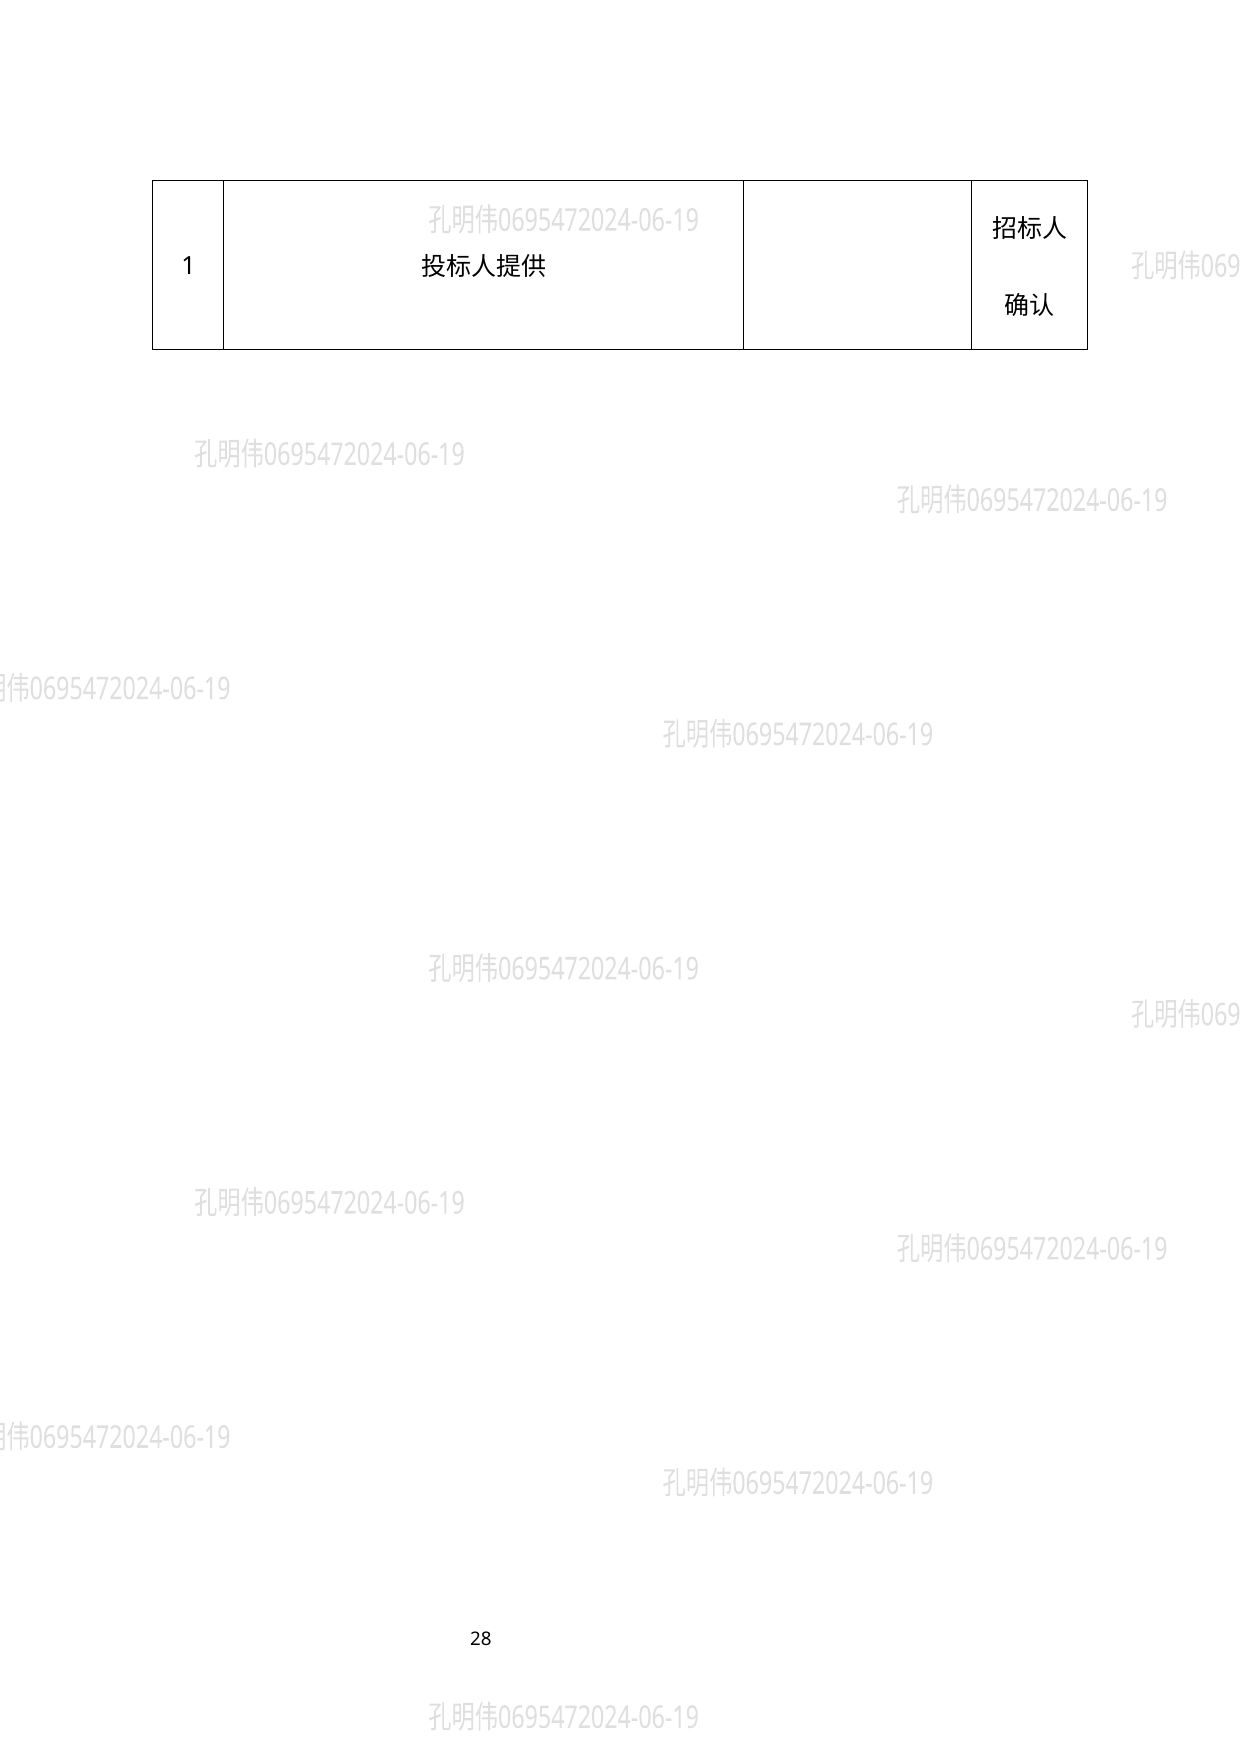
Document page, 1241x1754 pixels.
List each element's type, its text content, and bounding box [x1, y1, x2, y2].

table_cell [744, 181, 971, 349]
table_cell 投标人提供 [224, 181, 743, 349]
table_cell 1 [153, 181, 223, 349]
table_cell 招标人 确认 [972, 181, 1087, 349]
